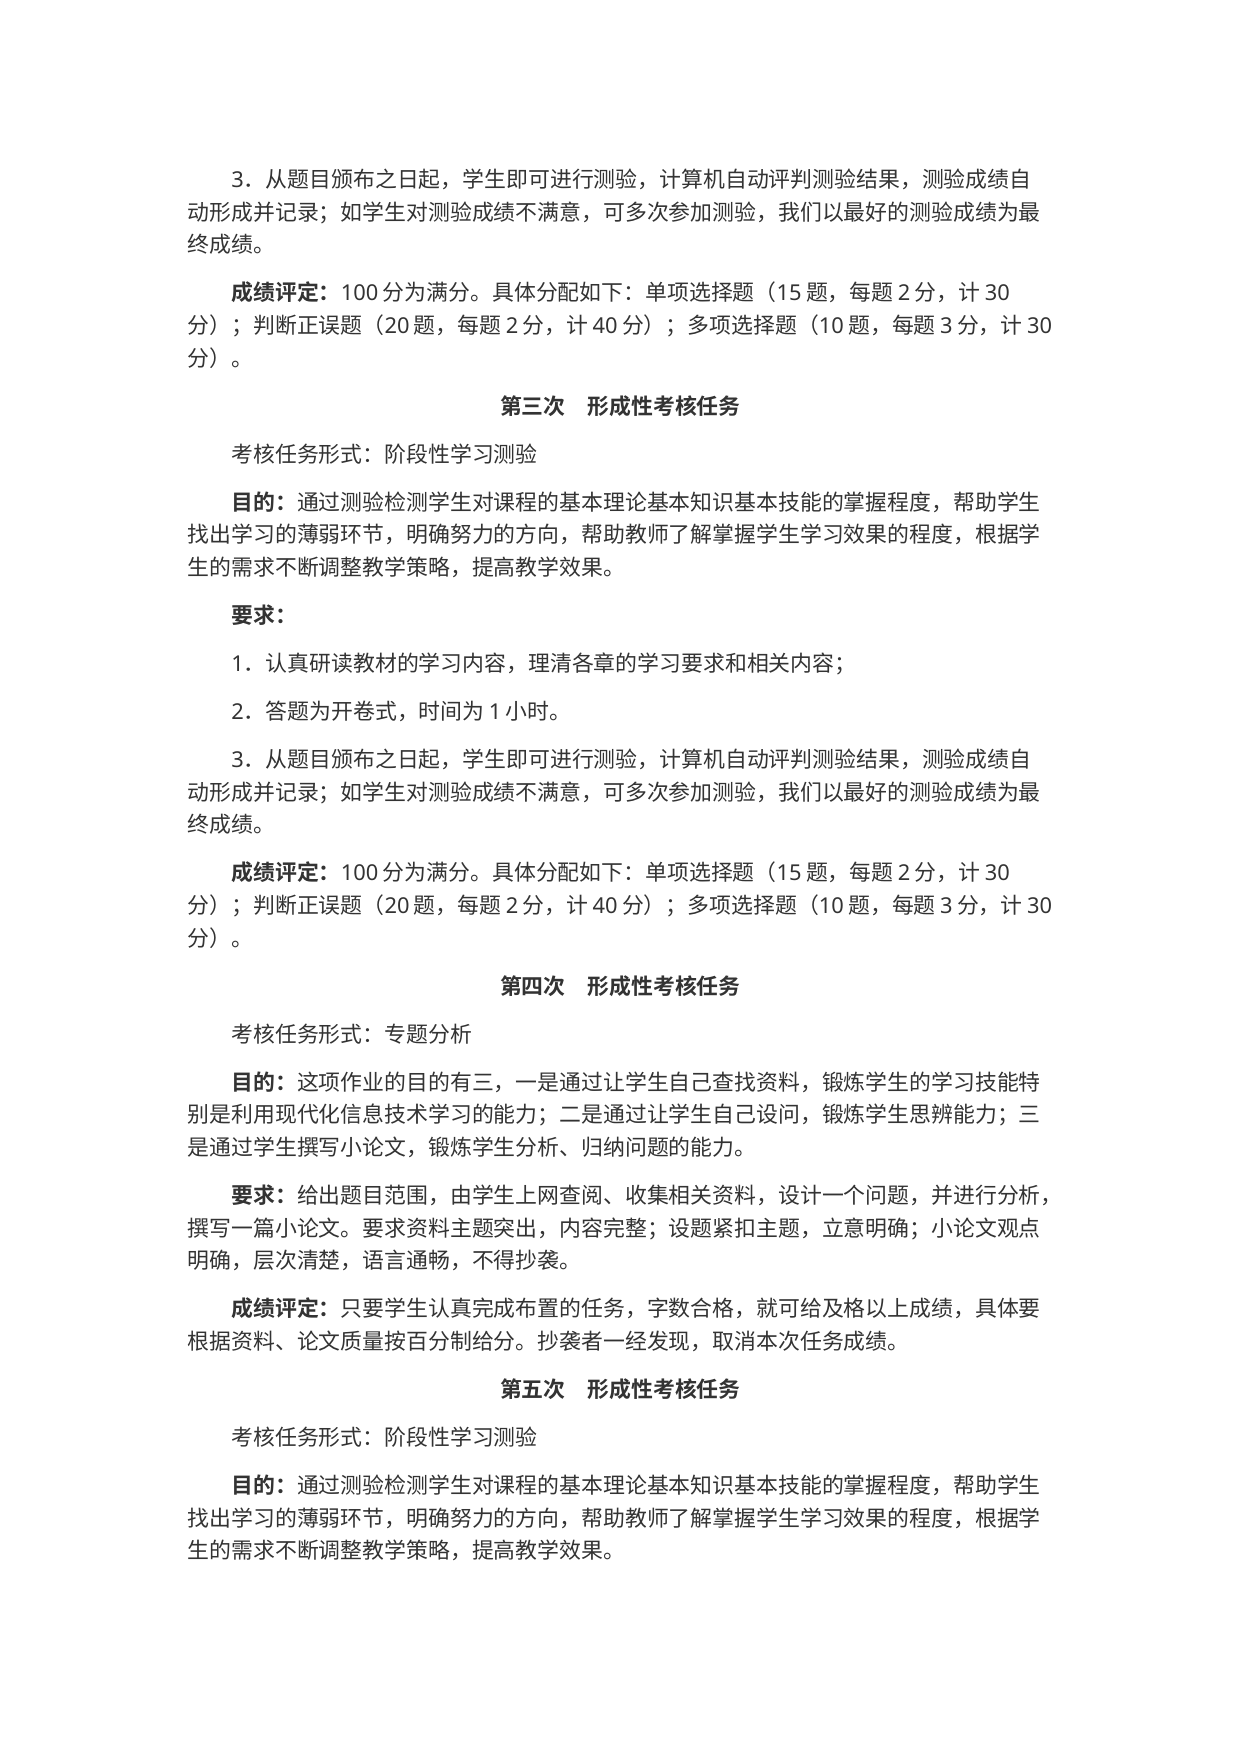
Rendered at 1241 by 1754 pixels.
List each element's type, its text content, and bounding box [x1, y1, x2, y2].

text 第五次 形成性考核任务 [187, 1371, 1053, 1404]
text 要求：给出题目范围，由学生上网查阅、收集相关资料，设计一个问题，并进行分析，撰写一篇小论文。要求资料主题突出，内容完整；设题紧扣主题，立意明确；小论文观点明确，层次清楚，语言通畅，不得抄袭。 [187, 1178, 1053, 1275]
text 要求： [187, 598, 1053, 630]
text 目的：这项作业的目的有三，一是通过让学生自己查找资料，锻炼学生的学习技能特别是利用现代化信息技术学习的能力；二是通过让学生自己设问，锻炼学生思辨能力；三是通过学生撰写小论文，锻炼学生分析、归纳问题的能力。 [187, 1064, 1053, 1162]
text 目的：通过测验检测学生对课程的基本理论基本知识基本技能的掌握程度，帮助学生找出学习的薄弱环节，明确努力的方向，帮助教师了解掌握学生学习效果的程度，根据学生的需求不断调整教学策略，提高教学效果。 [187, 1468, 1053, 1565]
text 考核任务形式：专题分析 [187, 1016, 1053, 1049]
text 目的：通过测验检测学生对课程的基本理论基本知识基本技能的掌握程度，帮助学生找出学习的薄弱环节，明确努力的方向，帮助教师了解掌握学生学习效果的程度，根据学生的需求不断调整教学策略，提高教学效果。 [187, 484, 1053, 582]
text 成绩评定：100分为满分。具体分配如下：单项选择题（15题，每题2分，计30分）；判断正误题（20题，每题2分，计40分）；多项选择题（10题，每题3分，计30分）。 [187, 855, 1053, 953]
text 3．从题目颁布之日起，学生即可进行测验，计算机自动评判测验结果，测验成绩自动形成并记录；如学生对测验成绩不满意，可多次参加测验，我们以最好的测验成绩为最终成绩。 [187, 742, 1053, 839]
text 考核任务形式：阶段性学习测验 [187, 436, 1053, 469]
text 2．答题为开卷式，时间为1小时。 [187, 694, 1053, 726]
text 第三次 形成性考核任务 [187, 388, 1053, 421]
text 1．认真研读教材的学习内容，理清各章的学习要求和相关内容； [187, 646, 1053, 678]
text 成绩评定：只要学生认真完成布置的任务，字数合格，就可给及格以上成绩，具体要根据资料、论文质量按百分制给分。抄袭者一经发现，取消本次任务成绩。 [187, 1291, 1053, 1356]
text 考核任务形式：阶段性学习测验 [187, 1419, 1053, 1452]
text 第四次 形成性考核任务 [187, 968, 1053, 1001]
text 3．从题目颁布之日起，学生即可进行测验，计算机自动评判测验结果，测验成绩自动形成并记录；如学生对测验成绩不满意，可多次参加测验，我们以最好的测验成绩为最终成绩。 [187, 162, 1053, 259]
text 成绩评定：100分为满分。具体分配如下：单项选择题（15题，每题2分，计30分）；判断正误题（20题，每题2分，计40分）；多项选择题（10题，每题3分，计30分）。 [187, 275, 1053, 373]
